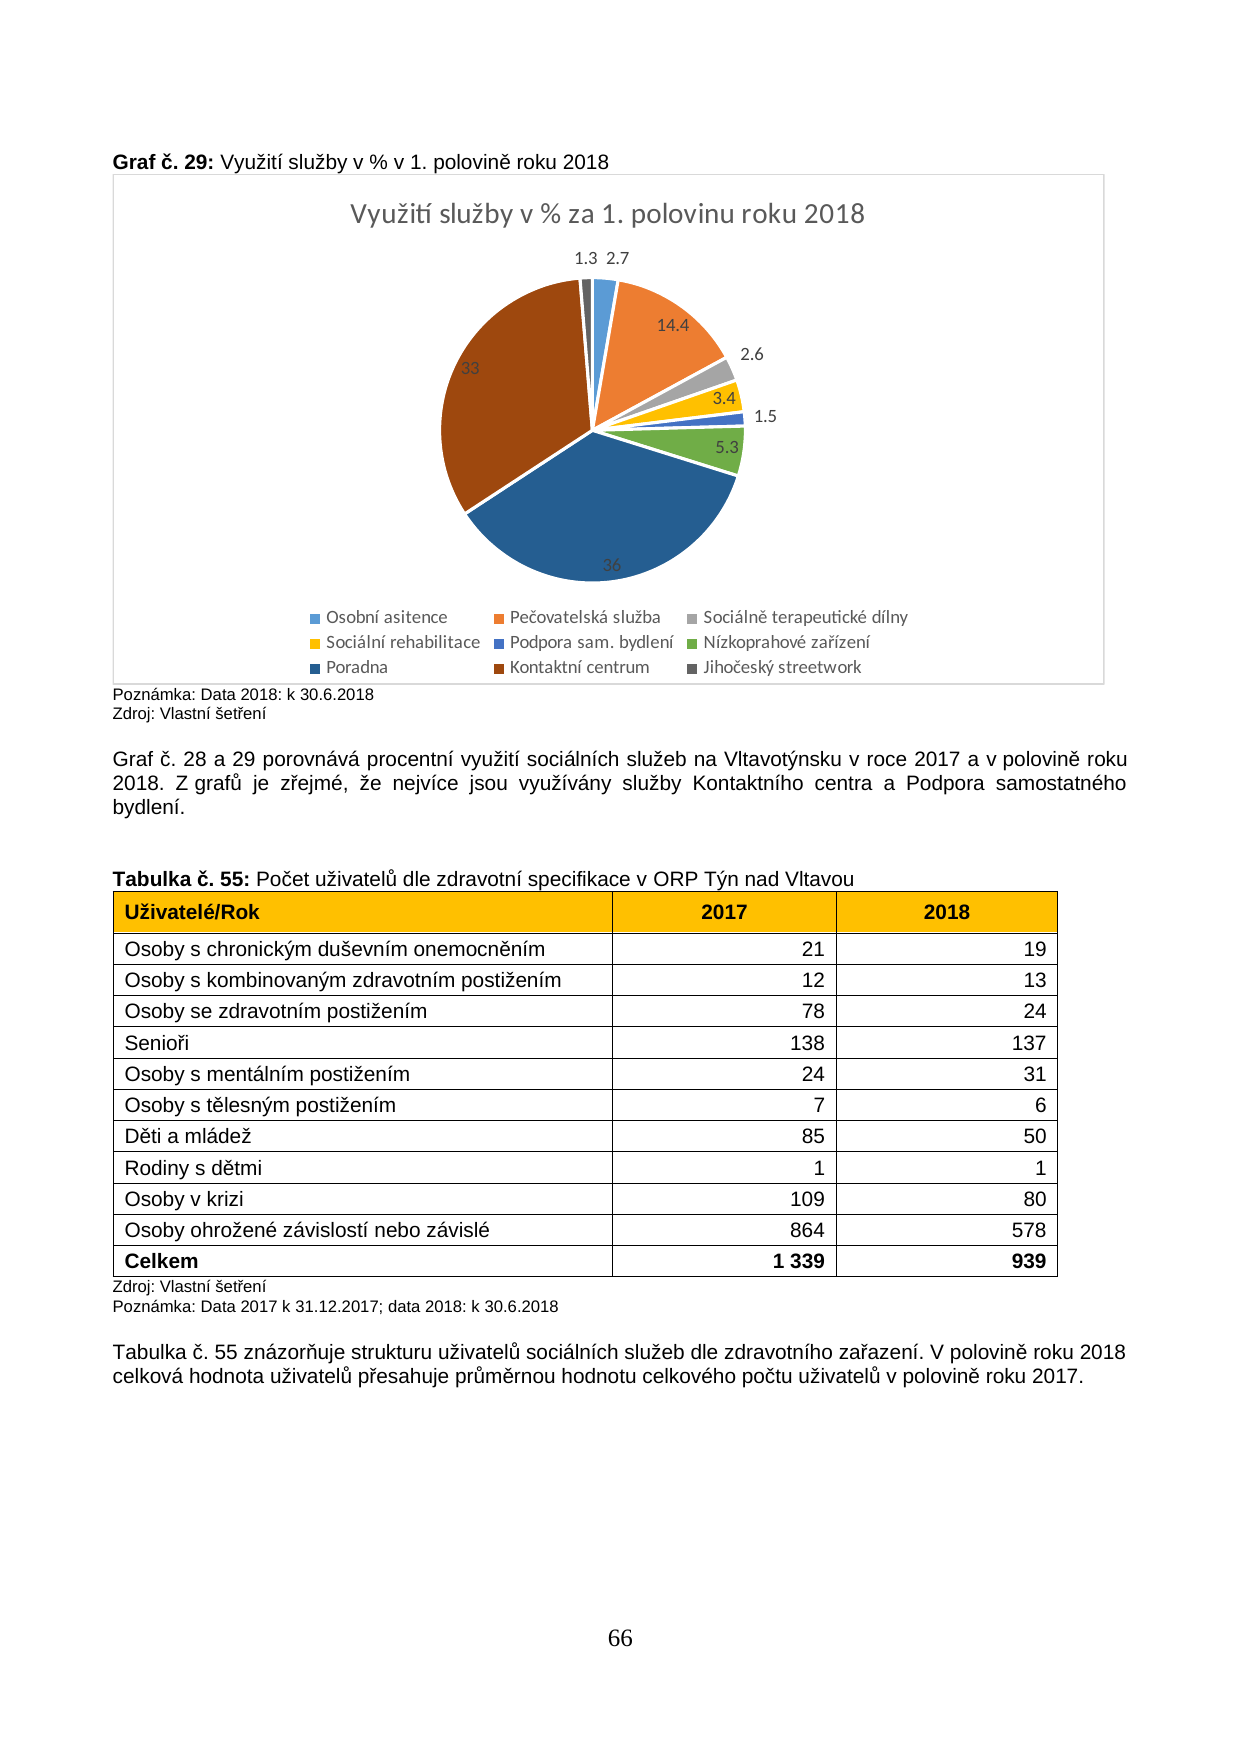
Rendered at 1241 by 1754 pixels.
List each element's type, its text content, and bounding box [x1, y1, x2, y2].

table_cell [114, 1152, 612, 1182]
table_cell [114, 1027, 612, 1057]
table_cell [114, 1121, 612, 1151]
text Tabulka č. 55: Počet uživatelů dle zdravotní specifikace v ORP Týn nad Vltavou [112, 867, 1128, 891]
text Zdroj: Vlastní šetření Poznámka: Data 2017 k 31.12.2017; data 2018: k 30.6.2018 [112, 1277, 1128, 1316]
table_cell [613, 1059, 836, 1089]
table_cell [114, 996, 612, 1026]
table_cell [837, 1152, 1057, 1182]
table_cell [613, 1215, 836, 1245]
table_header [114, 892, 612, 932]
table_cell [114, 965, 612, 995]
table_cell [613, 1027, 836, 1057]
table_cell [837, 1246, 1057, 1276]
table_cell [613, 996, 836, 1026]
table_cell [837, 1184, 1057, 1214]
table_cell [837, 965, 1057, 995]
text Graf č. 29: Využití služby v % v 1. polovině roku 2018 [112, 150, 1128, 174]
text Graf č. 28 a 29 porovnává procentní využití sociálních služeb na Vltavotýnsku v roce 2017 a v polovině roku 2018. Z grafů je zřejmé, že nejvíce jsou využívány služby Kontaktního centra a Podpora samostatného bydlení. [112, 747, 1128, 819]
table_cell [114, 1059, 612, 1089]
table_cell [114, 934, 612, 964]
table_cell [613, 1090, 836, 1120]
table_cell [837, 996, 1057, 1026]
text Poznámka: Data 2018: k 30.6.2018 [112, 685, 1128, 704]
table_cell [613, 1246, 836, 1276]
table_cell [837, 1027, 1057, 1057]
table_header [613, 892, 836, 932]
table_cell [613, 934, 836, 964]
text Tabulka č. 55 znázorňuje strukturu uživatelů sociálních služeb dle zdravotního zařazení. V polovině roku 2018 celková hodnota uživatelů přesahuje průměrnou hodnotu celkového počtu uživatelů v polovině roku 2017. [112, 1339, 1128, 1387]
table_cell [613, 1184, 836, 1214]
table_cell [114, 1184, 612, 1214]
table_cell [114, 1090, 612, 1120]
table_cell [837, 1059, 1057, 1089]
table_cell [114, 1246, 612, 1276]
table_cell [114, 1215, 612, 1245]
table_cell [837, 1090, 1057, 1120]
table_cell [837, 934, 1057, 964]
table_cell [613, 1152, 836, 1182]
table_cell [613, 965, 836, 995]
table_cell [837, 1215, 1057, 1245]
text Zdroj: Vlastní šetření [112, 704, 1128, 723]
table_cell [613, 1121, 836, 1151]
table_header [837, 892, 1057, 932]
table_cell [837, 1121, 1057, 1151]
